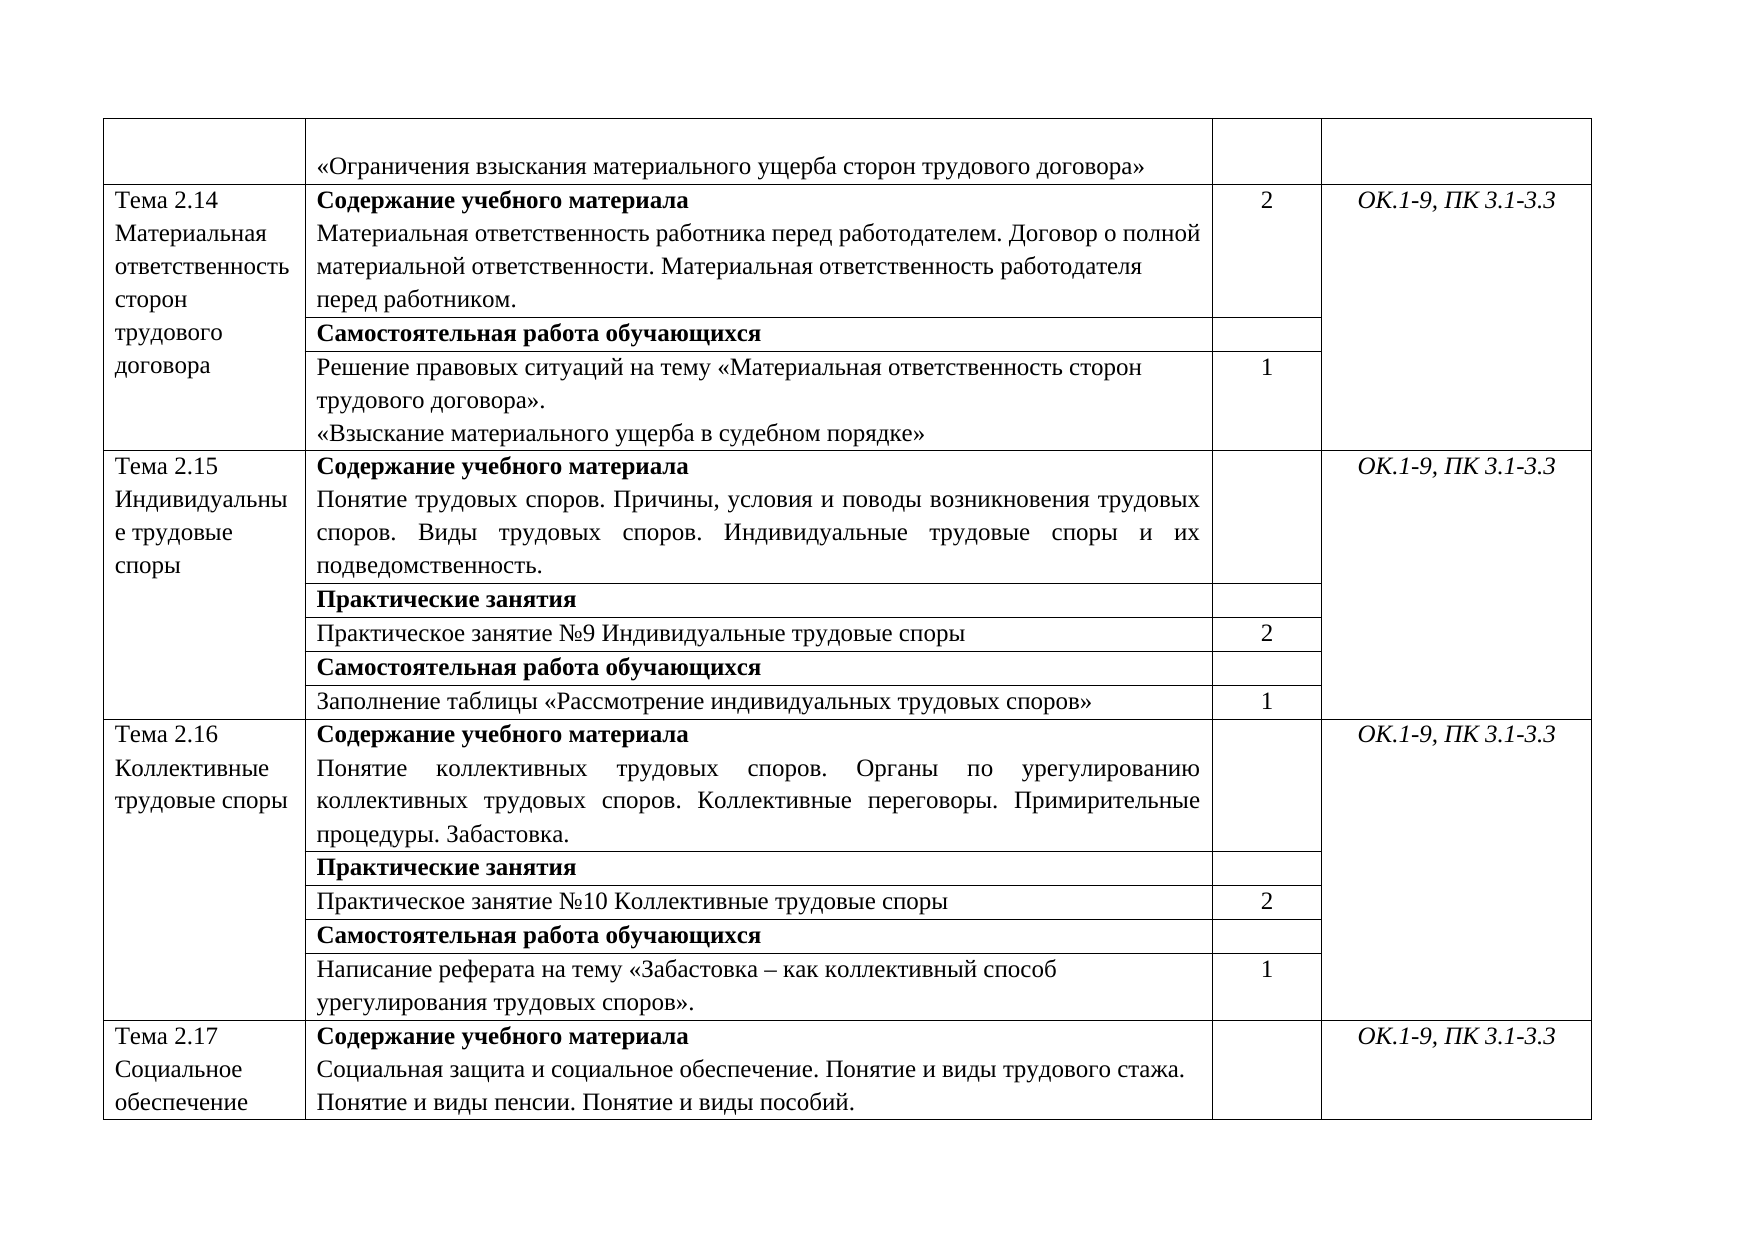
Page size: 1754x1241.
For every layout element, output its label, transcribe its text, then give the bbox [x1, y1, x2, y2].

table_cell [104, 1021, 305, 1119]
table_cell Самостоятельная работа обучающихся [306, 318, 1212, 351]
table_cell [306, 119, 1212, 184]
table_cell Практические занятия [306, 852, 1212, 885]
table_cell Практическое занятие №10 Коллективные трудовые споры [306, 886, 1212, 919]
table_cell Заполнение таблицы «Рассмотрение индивидуальных трудовых споров» [306, 686, 1212, 718]
table_cell Содержание учебного материала Социальная защита и социальное обеспечение. Понятие и виды трудового стажа. Понятие и виды пенсии. Понятие и виды пособий. [306, 1021, 1212, 1119]
table_cell Тема 2.16 Коллективные трудовые споры [104, 720, 305, 1020]
table_cell Содержание учебного материала Материальная ответственность работника перед работодателем. Договор о полной материальной ответственности. Материальная ответственность работодателя перед работником. [306, 185, 1212, 317]
table_cell ОК.1-9, ПК 3.1-3.3 [1322, 185, 1591, 450]
table_cell [1213, 852, 1321, 885]
table_cell Содержание учебного материала Понятие трудовых споров. Причины, условия и поводы возникновения трудовых споров. Виды трудовых споров. Индивидуальные трудовые споры и их подведомственность. [306, 451, 1212, 583]
table_cell [1213, 318, 1321, 351]
table_cell [1213, 720, 1321, 851]
table_cell [1213, 1021, 1321, 1119]
table_cell Практическое занятие №9 Индивидуальные трудовые споры [306, 618, 1212, 651]
table_cell Тема 2.14 Материальная ответственность сторон трудового договора [104, 185, 305, 450]
table_cell Самостоятельная работа обучающихся [306, 652, 1212, 685]
table_cell 1 [1213, 119, 1321, 184]
table_cell ОК.1-9, ПК 3.1-3.3 [1322, 451, 1591, 718]
table_cell [1213, 652, 1321, 685]
table_cell 2 [1213, 185, 1321, 317]
table_cell [1213, 920, 1321, 953]
table_cell Практические занятия [306, 584, 1212, 617]
table_cell [1213, 451, 1321, 583]
table_cell Самостоятельная работа обучающихся [306, 920, 1212, 953]
table_cell ОК.1-9, ПК 3.1-3.3 [1322, 1021, 1591, 1119]
table_cell 1 [1213, 352, 1321, 450]
table_cell Тема 2.15 Индивидуальные трудовые споры [104, 451, 305, 718]
table_cell Решение правовых ситуаций на тему «Материальная ответственность сторон трудового договора». «Взыскание материального ущерба в судебном порядке» [306, 352, 1212, 450]
table_cell 2 [1213, 618, 1321, 651]
table_cell 1 [1213, 686, 1321, 718]
table_cell 2 [1213, 886, 1321, 919]
table_cell Написание реферата на тему «Забастовка – как коллективный способ урегулирования трудовых споров». [306, 954, 1212, 1020]
table_cell 1 [1213, 954, 1321, 1020]
table_cell Содержание учебного материала Понятие коллективных трудовых споров. Органы по урегулированию коллективных трудовых споров. Коллективные переговоры. Примирительные процедуры. Забастовка. [306, 720, 1212, 851]
table_cell [1213, 584, 1321, 617]
table_cell ОК.1-9, ПК 3.1-3.3 [1322, 720, 1591, 1020]
